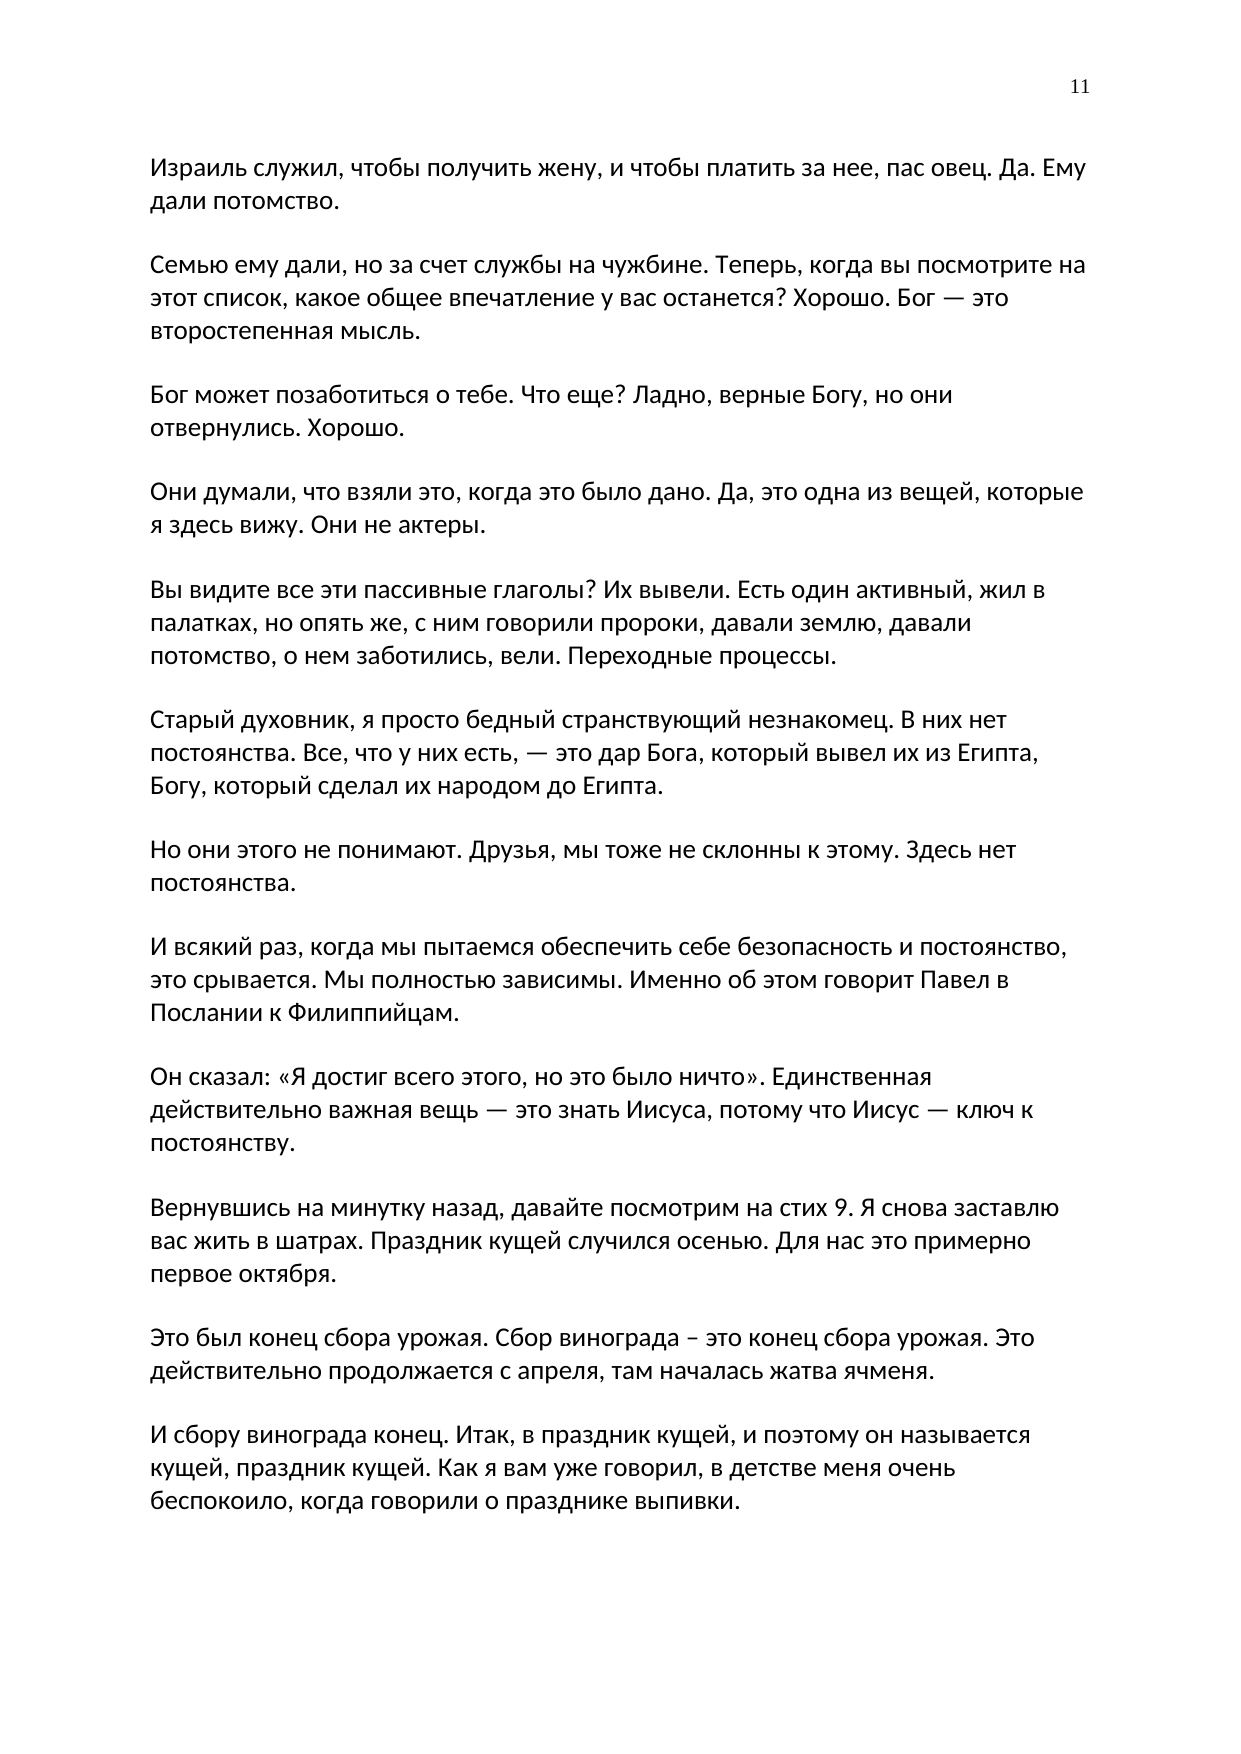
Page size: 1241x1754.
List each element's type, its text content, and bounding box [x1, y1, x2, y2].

text Он сказал: «Я достиг всего этого, но это было ничто». Единственная действительно важная вещь — это знать Иисуса, потому что Иисус — ключ к постоянству. [150, 1059, 1090, 1159]
text Старый духовник, я просто бедный странствующий незнакомец. В них нет постоянства. Все, что у них есть, — это дар Бога, который вывел их из Египта, Богу, который сделал их народом до Египта. [150, 702, 1090, 801]
text Но они этого не понимают. Друзья, мы тоже не склонны к этому. Здесь нет постоянства. [150, 832, 1090, 898]
text Это был конец сбора урожая. Сбор винограда – это конец сбора урожая. Это действительно продолжается с апреля, там началась жатва ячменя. [150, 1320, 1090, 1386]
text Бог может позаботиться о тебе. Что еще? Ладно, верные Богу, но они отвернулись. Хорошо. [150, 377, 1090, 443]
text Семью ему дали, но за счет службы на чужбине. Теперь, когда вы посмотрите на этот список, какое общее впечатление у вас останется? Хорошо. Бог — это второстепенная мысль. [150, 247, 1090, 346]
text Вы видите все эти пассивные глаголы? Их вывели. Есть один активный, жил в палатках, но опять же, с ним говорили пророки, давали землю, давали потомство, о нем заботились, вели. Переходные процессы. [150, 572, 1090, 671]
text Израиль служил, чтобы получить жену, и чтобы платить за нее, пас овец. Да. Ему дали потомство. [150, 150, 1090, 216]
text Вернувшись на минутку назад, давайте посмотрим на стих 9. Я снова заставлю вас жить в шатрах. Праздник кущей случился осенью. Для нас это примерно первое октября. [150, 1190, 1090, 1289]
text И сбору винограда конец. Итак, в праздник кущей, и поэтому он называется кущей, праздник кущей. Как я вам уже говорил, в детстве меня очень беспокоило, когда говорили о празднике выпивки. [150, 1417, 1090, 1516]
text Они думали, что взяли это, когда это было дано. Да, это одна из вещей, которые я здесь вижу. Они не актеры. [150, 474, 1090, 541]
text И всякий раз, когда мы пытаемся обеспечить себе безопасность и постоянство, это срывается. Мы полностью зависимы. Именно об этом говорит Павел в Послании к Филиппийцам. [150, 929, 1090, 1028]
